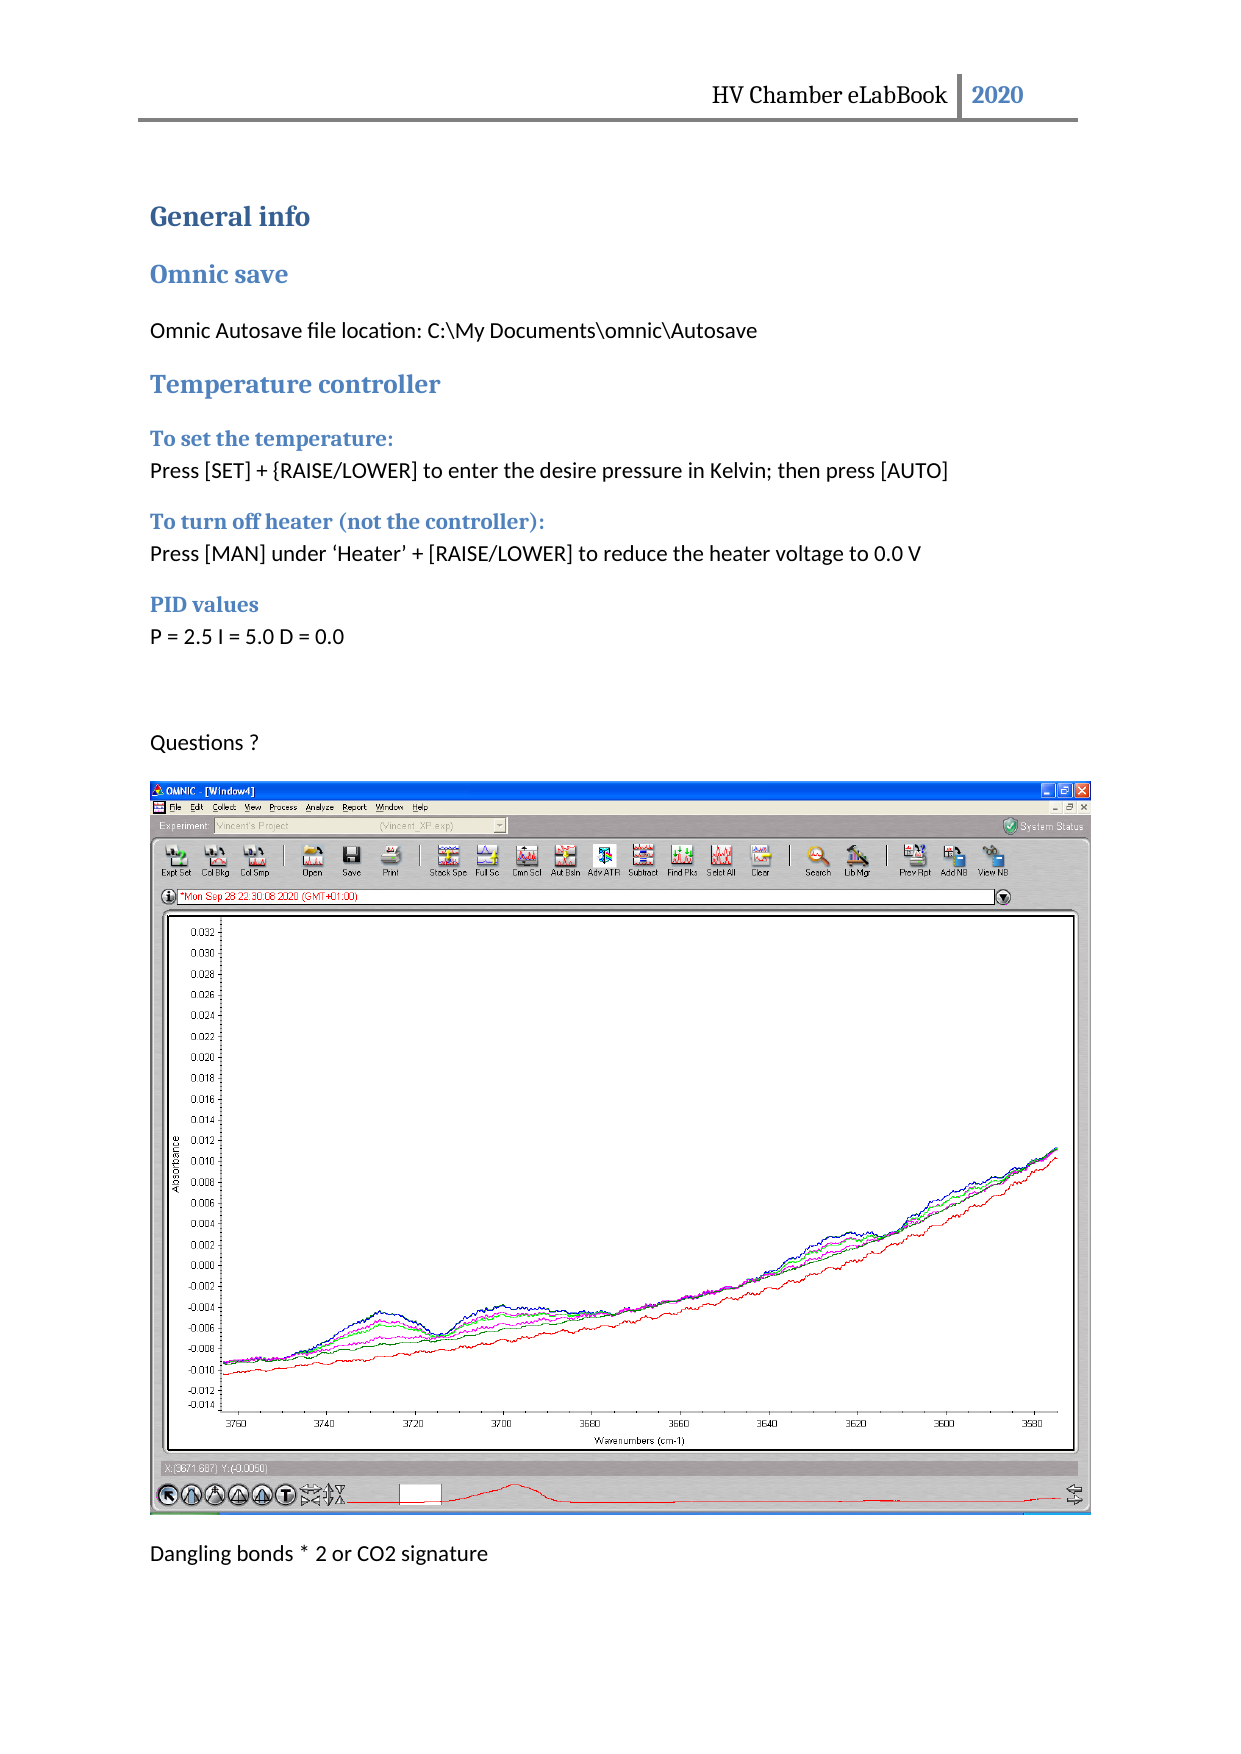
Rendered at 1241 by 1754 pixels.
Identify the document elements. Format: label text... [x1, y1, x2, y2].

subtitle To turn off heater (not the controller): [150, 509, 1090, 535]
picture [150, 781, 1091, 1515]
text Questions ? [150, 728, 1090, 756]
text Press [SET] + {RAISE/LOWER] to enter the desire pressure in Kelvin; then press [AUTO] [150, 456, 1090, 484]
subtitle General info [150, 200, 1090, 234]
text Dangling bonds * 2 or CO2 signature [150, 1539, 1090, 1567]
subtitle Omnic save [150, 259, 1090, 291]
text Omnic Autosave file location: C:\My Documents\omnic\Autosave [150, 316, 1090, 344]
text Press [MAN] under ‘Heater’ + [RAISE/LOWER] to reduce the heater voltage to 0.0 V [150, 539, 1090, 567]
subtitle To set the temperature: [150, 426, 1090, 452]
subtitle PID values [150, 592, 1090, 618]
text P = 2.5 I = 5.0 D = 0.0 [150, 622, 1090, 650]
subtitle Temperature controller [150, 369, 1090, 400]
